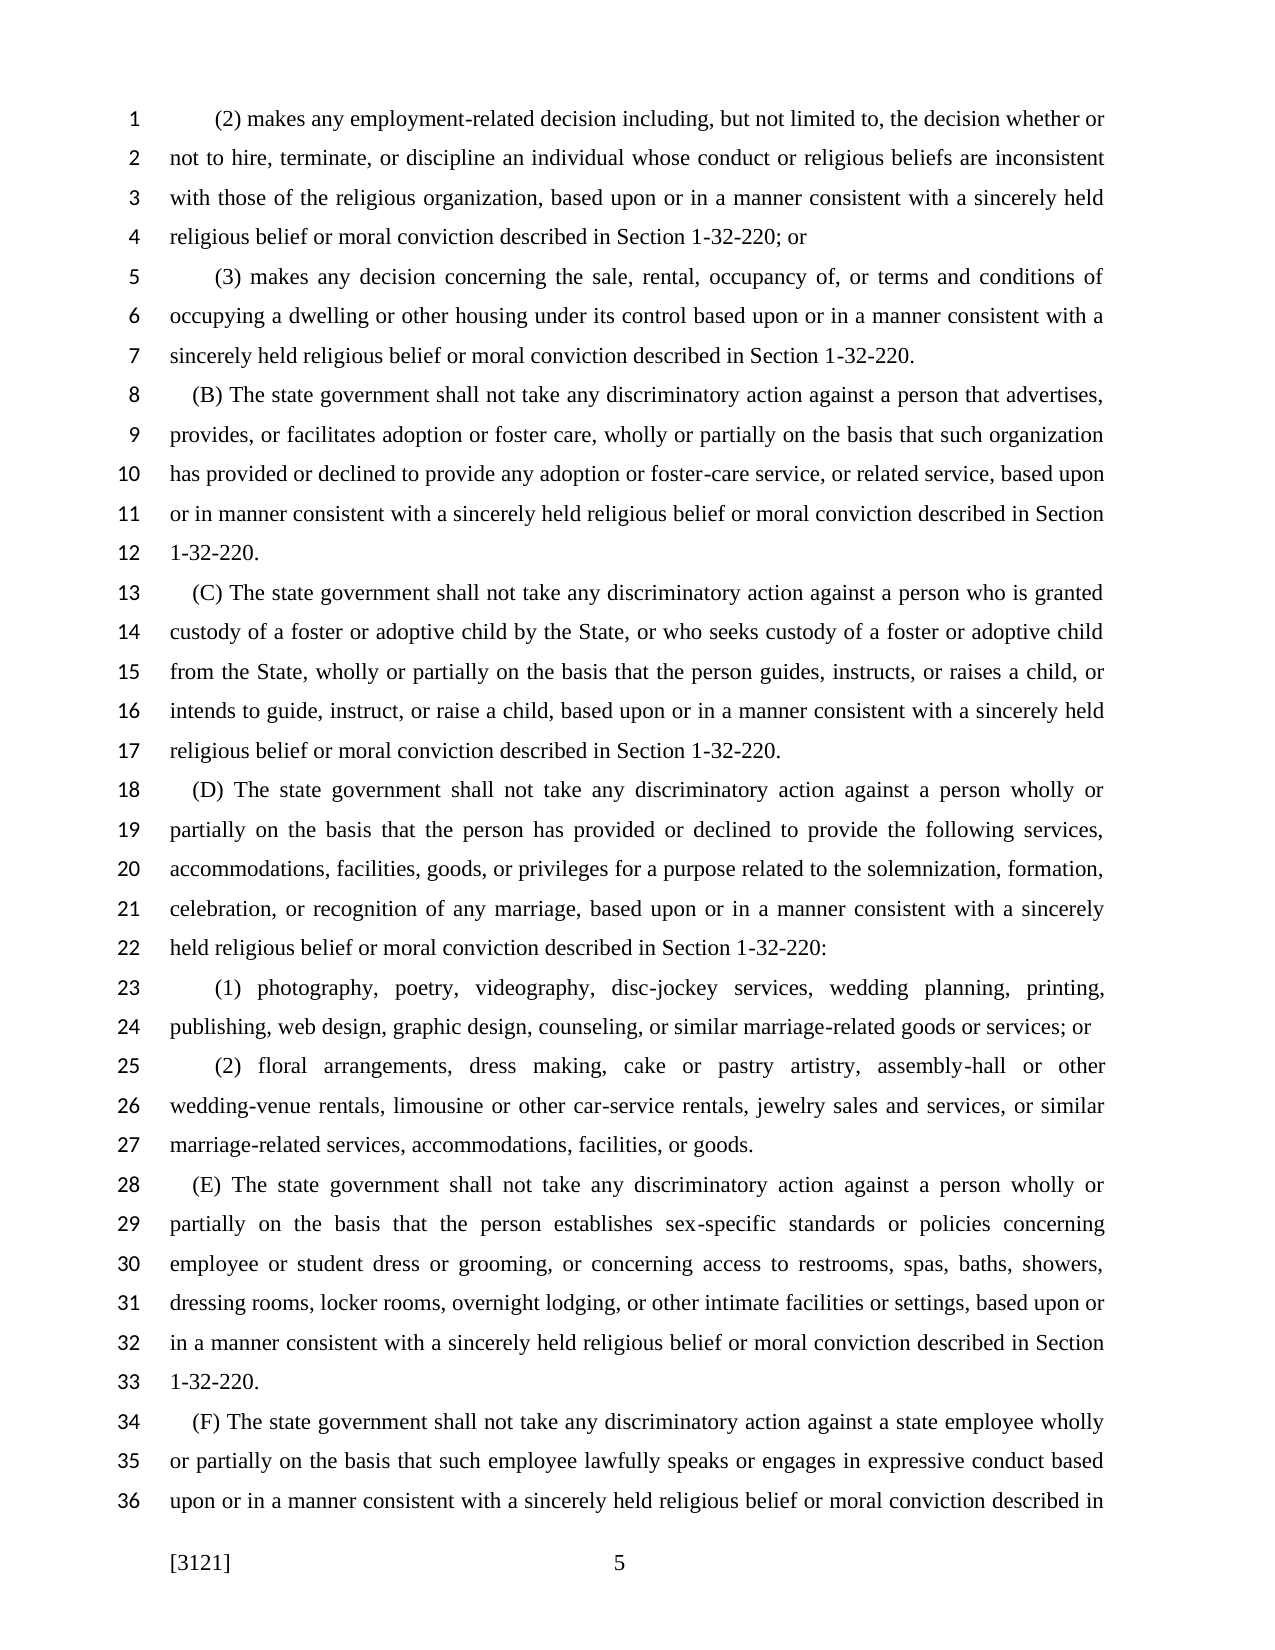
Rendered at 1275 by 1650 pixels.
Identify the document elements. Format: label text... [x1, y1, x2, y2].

text (C) The state government shall not take any discriminatory action against a person who is granted custody of a foster or adoptive child by the State, or who seeks custody of a foster or adoptive child from the State, wholly or partially on the basis that the person guides, instructs, or raises a child, or intends to guide, instruct, or raise a child, based upon or in a manner consistent with a sincerely held religious belief or moral conviction described in Section 1‑32‑220. [169, 579, 1106, 763]
text (3) makes any decision concerning the sale, rental, occupancy of, or terms and conditions of occupying a dwelling or other housing under its control based upon or in a manner consistent with a sincerely held religious belief or moral conviction described in Section 1‑32‑220. [169, 263, 1106, 368]
text (1) photography, poetry, videography, disc‑jockey services, wedding planning, printing, publishing, web design, graphic design, counseling, or similar marriage‑related goods or services; or [169, 973, 1106, 1039]
text (D) The state government shall not take any discriminatory action against a person wholly or partially on the basis that the person has provided or declined to provide the following services, accommodations, facilities, goods, or privileges for a purpose related to the solemnization, formation, celebration, or recognition of any marriage, based upon or in a manner consistent with a sincerely held religious belief or moral conviction described in Section 1‑32‑220: [169, 776, 1106, 960]
text (2) floral arrangements, dress making, cake or pastry artistry, assembly‑hall or other wedding‑venue rentals, limousine or other car‑service rentals, jewelry sales and services, or similar marriage‑related services, accommodations, facilities, or goods. [169, 1052, 1106, 1158]
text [169, 1408, 1106, 1513]
text (2) makes any employment‑related decision including, but not limited to, the decision whether or not to hire, terminate, or discipline an individual whose conduct or religious beliefs are inconsistent with those of the religious organization, based upon or in a manner consistent with a sincerely held religious belief or moral conviction described in Section 1‑32‑220; or [169, 105, 1106, 250]
text (B) The state government shall not take any discriminatory action against a person that advertises, provides, or facilitates adoption or foster care, wholly or partially on the basis that such organization has provided or declined to provide any adoption or foster‑care service, or related service, based upon or in manner consistent with a sincerely held religious belief or moral conviction described in Section 1‑32‑220. [169, 381, 1106, 566]
text (E) The state government shall not take any discriminatory action against a person wholly or partially on the basis that the person establishes sex‑specific standards or policies concerning employee or student dress or grooming, or concerning access to restrooms, spas, baths, showers, dressing rooms, locker rooms, overnight lodging, or other intimate facilities or settings, based upon or in a manner consistent with a sincerely held religious belief or moral conviction described in Section 1‑32‑220. [169, 1171, 1106, 1395]
